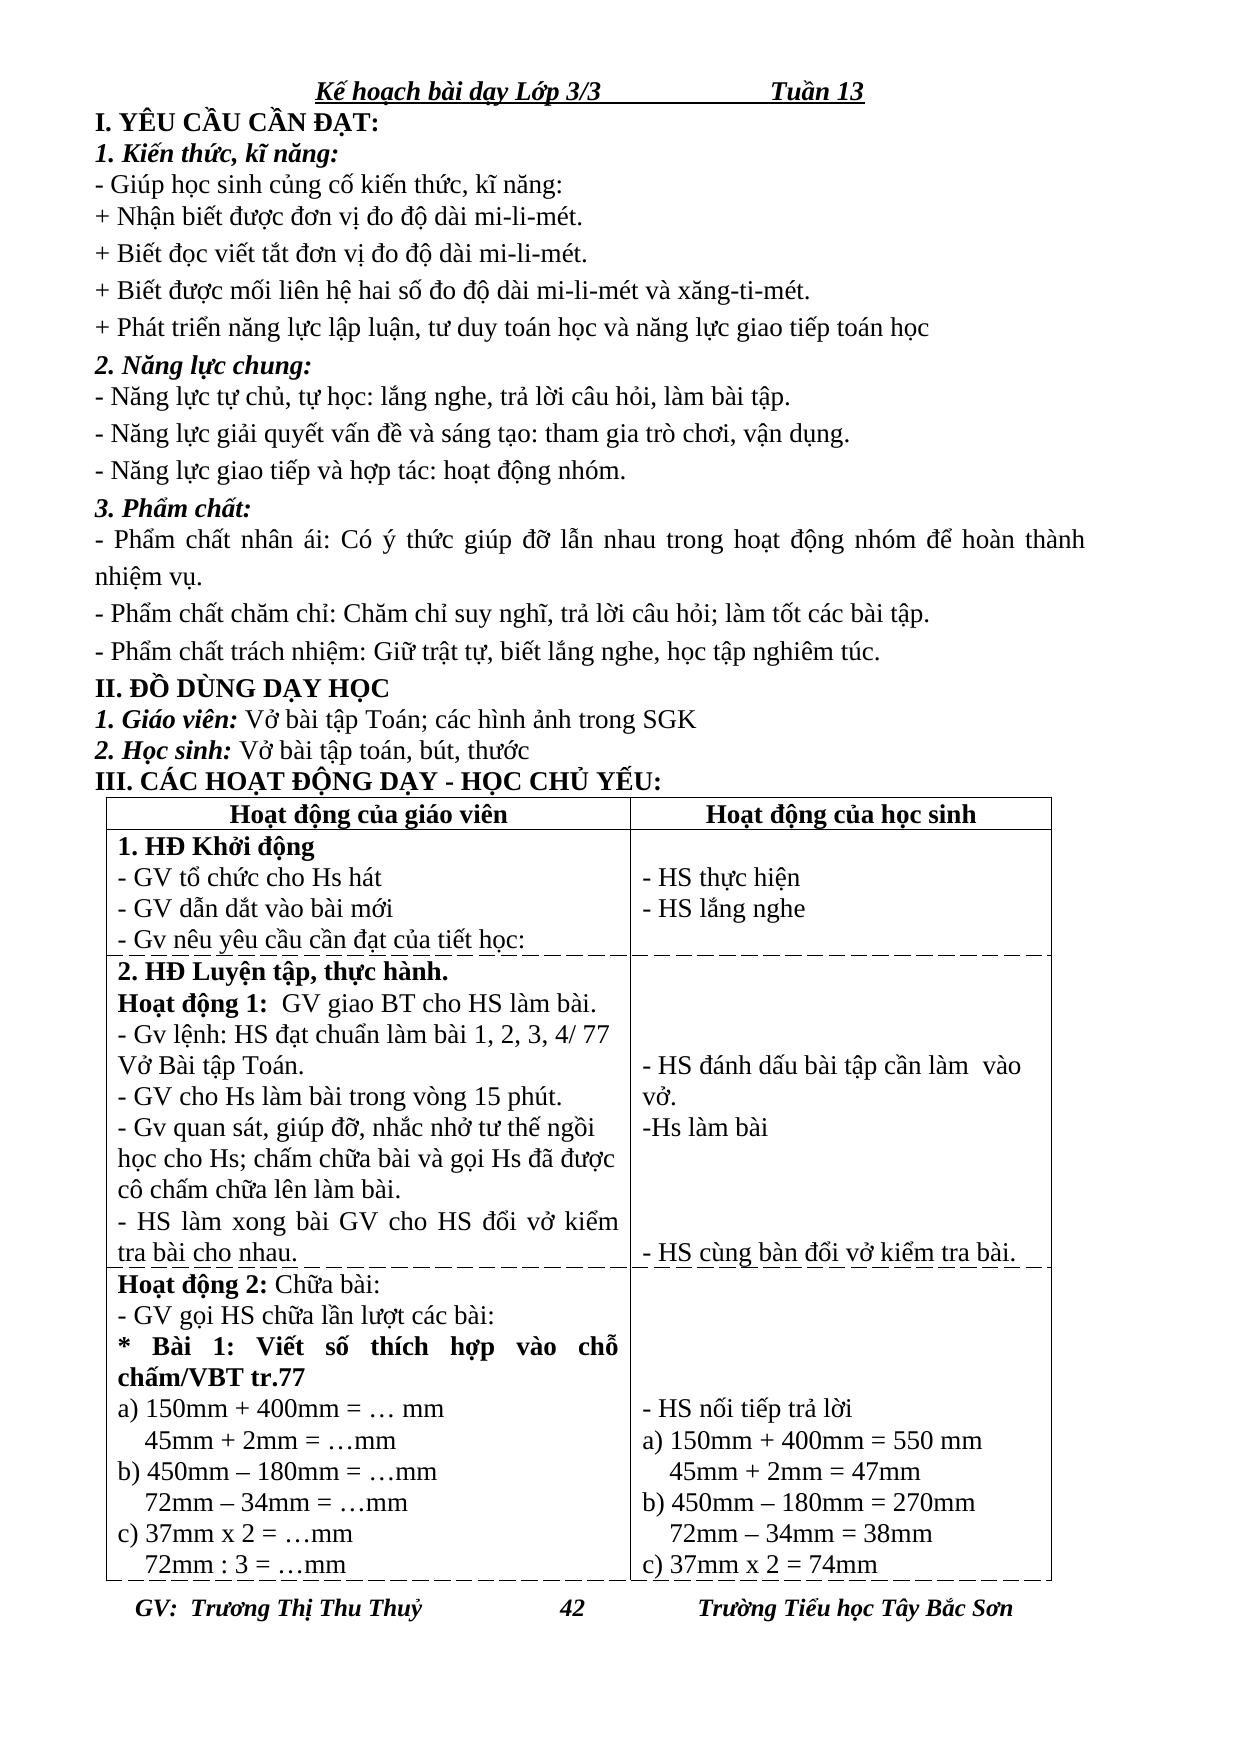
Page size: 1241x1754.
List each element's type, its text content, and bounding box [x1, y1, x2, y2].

text 1. Kiến thức, kĩ năng: [94, 137, 1087, 168]
text - Giúp học sinh củng cố kiến thức, kĩ năng: [94, 168, 1087, 199]
text + Biết đọc viết tắt đơn vị đo độ dài mi-li-mét. [94, 237, 1087, 268]
text 1. Giáo viên: Vở bài tập Toán; các hình ảnh trong SGK [94, 703, 1087, 734]
table_cell 2. HĐ Luyện tập, thực hành. Hoạt động 1: GV giao BT cho HS làm bài. - Gv lệnh: HS đạt chuẩn làm bài 1, 2, 3, 4/ 77 Vở Bài tập Toán. - GV cho Hs làm bài trong vòng 15 phút. - Gv quan sát, giúp đỡ, nhắc nhở tư thế ngồi học cho Hs; chấm chữa bài và gọi Hs đã được cô chấm chữa lên làm bài. - HS làm xong bài GV cho HS đổi vở kiểm tra bài cho nhau. [107, 955, 630, 1267]
text + Phát triển năng lực lập luận, tư duy toán học và năng lực giao tiếp toán học [94, 311, 1087, 343]
table_cell - HS đánh dấu bài tập cần làm vào vở. -Hs làm bài - HS cùng bàn đổi vở kiểm tra bài. [631, 955, 1051, 1267]
text - Phẩm chất nhân ái: Có ý thức giúp đỡ lẫn nhau trong hoạt động nhóm để hoàn thành nhiệm vụ. [94, 523, 1087, 591]
table_cell 1. HĐ Khởi động - GV tổ chức cho Hs hát - GV dẫn dắt vào bài mới - Gv nêu yêu cầu cần đạt của tiết học: [107, 830, 630, 954]
table_cell - HS thực hiện - HS lắng nghe [631, 830, 1051, 954]
text - Năng lực tự chủ, tự học: lắng nghe, trả lời câu hỏi, làm bài tập. [94, 380, 1087, 411]
text - Năng lực giải quyết vấn đề và sáng tạo: tham gia trò chơi, vận dụng. [94, 417, 1087, 448]
text 3. Phẩm chất: [94, 492, 1087, 523]
table_header Hoạt động của học sinh [631, 798, 1051, 829]
text 2. Học sinh: Vở bài tập toán, bút, thước [94, 734, 1087, 766]
text II. ĐỒ DÙNG DẠY HỌC [94, 672, 1087, 703]
text I. YÊU CẦU CẦN ĐẠT: [94, 106, 1087, 137]
text 2. Năng lực chung: [94, 349, 1087, 380]
text - Phẩm chất trách nhiệm: Giữ trật tự, biết lắng nghe, học tập nghiêm túc. [94, 635, 1087, 666]
table_header Hoạt động của giáo viên [107, 798, 630, 829]
text III. CÁC HOẠT ĐỘNG DẠY - HỌC CHỦ YẾU: [94, 766, 1087, 797]
text - Năng lực giao tiếp và hợp tác: hoạt động nhóm. [94, 454, 1087, 486]
text + Biết được mối liên hệ hai số đo độ dài mi-li-mét và xăng-ti-mét. [94, 274, 1087, 305]
text + Nhận biết được đơn vị đo độ dài mi-li-mét. [94, 199, 1087, 231]
text - Phẩm chất chăm chỉ: Chăm chỉ suy nghĩ, trả lời câu hỏi; làm tốt các bài tập. [94, 597, 1087, 629]
